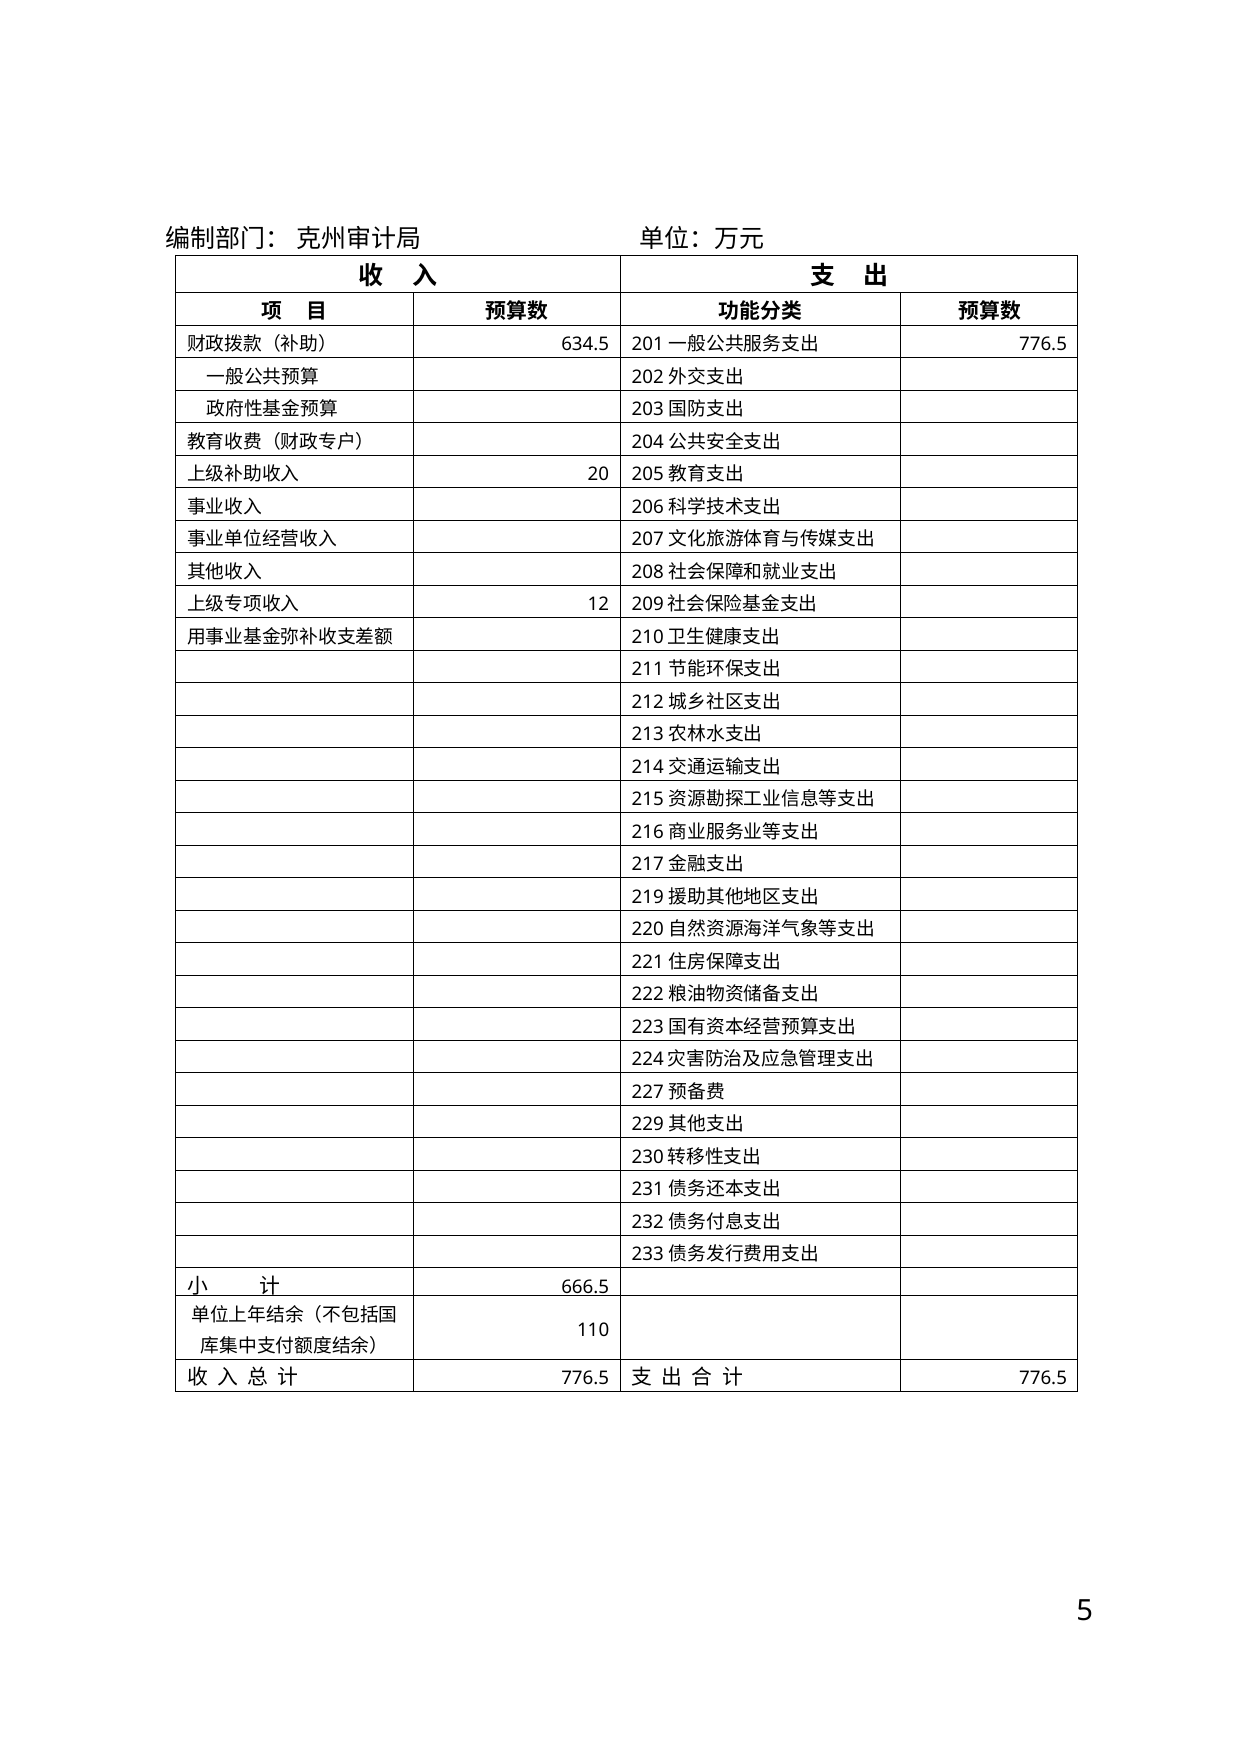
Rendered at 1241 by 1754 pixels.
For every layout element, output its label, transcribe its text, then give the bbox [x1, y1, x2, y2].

table_cell [176, 748, 413, 779]
table_cell [621, 1268, 900, 1295]
table_cell 用事业基金弥补收支差额 [176, 618, 413, 649]
table_cell 预算数 [901, 293, 1077, 324]
table_cell 政府性基金预算 [176, 391, 413, 422]
table_cell [901, 1073, 1077, 1104]
table_cell 上级专项收入 [176, 586, 413, 617]
table_cell 223 国有资本经营预算支出 [621, 1008, 900, 1039]
table_cell [414, 1008, 620, 1039]
table_cell [414, 553, 620, 584]
table_cell [414, 1171, 620, 1202]
table_cell 776.5 [901, 326, 1077, 357]
table_cell [176, 813, 413, 844]
table_cell 206 科学技术支出 [621, 488, 900, 519]
table_cell [414, 651, 620, 682]
table_cell [621, 1296, 900, 1359]
table_cell [414, 846, 620, 877]
table_cell 666.5 [414, 1268, 620, 1295]
table_cell 227 预备费 [621, 1073, 900, 1104]
table_cell 208 社会保障和就业支出 [621, 553, 900, 584]
table_cell 210卫生健康支出 [621, 618, 900, 649]
table_cell [414, 911, 620, 942]
table_cell [176, 1008, 413, 1039]
table_cell 一般公共预算 [176, 358, 413, 389]
table_cell 功能分类 [621, 293, 900, 324]
table_cell [901, 1106, 1077, 1137]
table_cell [414, 976, 620, 1007]
table_cell [176, 976, 413, 1007]
table_cell [176, 1203, 413, 1234]
table_cell [176, 1073, 413, 1104]
table_cell 项 目 [176, 293, 413, 324]
table_cell [901, 1138, 1077, 1169]
table_header 收 入 [176, 256, 620, 292]
table_cell 事业单位经营收入 [176, 521, 413, 552]
table_cell [176, 878, 413, 909]
table_cell [414, 618, 620, 649]
table_cell [414, 1041, 620, 1072]
table_cell [176, 1041, 413, 1072]
table_cell 支 出 合 计 [621, 1360, 900, 1391]
table_cell [414, 488, 620, 519]
table_cell 预算数 [414, 293, 620, 324]
table_cell [901, 358, 1077, 389]
table_cell [901, 1008, 1077, 1039]
table_cell [901, 488, 1077, 519]
table_cell [901, 423, 1077, 454]
table_cell [901, 781, 1077, 812]
table_cell [176, 911, 413, 942]
table_cell [414, 748, 620, 779]
table_cell [901, 846, 1077, 877]
table_cell 217 金融支出 [621, 846, 900, 877]
table_cell [901, 1041, 1077, 1072]
table_cell 单位上年结余（不包括国库集中支付额度结余） [176, 1296, 413, 1359]
table_cell [176, 1138, 413, 1169]
table_cell 222 粮油物资储备支出 [621, 976, 900, 1007]
table_cell [414, 943, 620, 974]
table_cell 219 援助其他地区支出 [621, 878, 900, 909]
table_cell 110 [414, 1296, 620, 1359]
table_cell [414, 716, 620, 747]
table_cell [901, 1203, 1077, 1234]
table_cell [414, 1203, 620, 1234]
table_cell [176, 943, 413, 974]
table_cell [901, 976, 1077, 1007]
table_cell 12 [414, 586, 620, 617]
table_cell [176, 846, 413, 877]
table_cell [901, 553, 1077, 584]
table_cell 216 商业服务业等支出 [621, 813, 900, 844]
table_cell [176, 683, 413, 714]
table_cell 776.5 [414, 1360, 620, 1391]
table_cell 收 入 总 计 [176, 1360, 413, 1391]
table_cell 232 债务付息支出 [621, 1203, 900, 1234]
table_cell [414, 521, 620, 552]
table_cell 221 住房保障支出 [621, 943, 900, 974]
table_cell 214 交通运输支出 [621, 748, 900, 779]
table_cell 776.5 [901, 1360, 1077, 1391]
table_cell 203 国防支出 [621, 391, 900, 422]
table_cell [901, 456, 1077, 487]
table_cell [414, 1236, 620, 1267]
table_cell [176, 1106, 413, 1137]
table_cell 204 公共安全支出 [621, 423, 900, 454]
table_cell [901, 651, 1077, 682]
table_cell [901, 683, 1077, 714]
table_cell [901, 716, 1077, 747]
table_cell 小 计 [176, 1268, 413, 1295]
table_cell 20 [414, 456, 620, 487]
table_cell [414, 683, 620, 714]
table_cell 上级补助收入 [176, 456, 413, 487]
table_cell [176, 716, 413, 747]
table_cell 财政拨款（补助） [176, 326, 413, 357]
table_cell 201 一般公共服务支出 [621, 326, 900, 357]
table_cell [414, 878, 620, 909]
table_cell [901, 748, 1077, 779]
table_cell 事业收入 [176, 488, 413, 519]
table_cell [414, 1073, 620, 1104]
table_cell [176, 651, 413, 682]
table_cell [176, 1171, 413, 1202]
table_cell 205 教育支出 [621, 456, 900, 487]
table_cell 231 债务还本支出 [621, 1171, 900, 1202]
table_cell 207 文化旅游体育与传媒支出 [621, 521, 900, 552]
table_cell [414, 391, 620, 422]
table_cell [901, 911, 1077, 942]
table_cell 211 节能环保支出 [621, 651, 900, 682]
table_header 支 出 [621, 256, 1077, 292]
table_cell 其他收入 [176, 553, 413, 584]
table_cell [901, 1268, 1077, 1295]
table_cell [414, 1138, 620, 1169]
table_cell [176, 781, 413, 812]
table_cell 230转移性支出 [621, 1138, 900, 1169]
table_cell [414, 423, 620, 454]
table_cell [901, 391, 1077, 422]
table_cell 213 农林水支出 [621, 716, 900, 747]
table_cell 215 资源勘探工业信息等支出 [621, 781, 900, 812]
table_cell 202 外交支出 [621, 358, 900, 389]
table_cell [414, 813, 620, 844]
table_cell [901, 943, 1077, 974]
table_cell 220 自然资源海洋气象等支出 [621, 911, 900, 942]
table_cell [901, 878, 1077, 909]
table_cell 229 其他支出 [621, 1106, 900, 1137]
table_cell 教育收费（财政专户） [176, 423, 413, 454]
table_cell [901, 586, 1077, 617]
table_cell [901, 813, 1077, 844]
table_cell [414, 358, 620, 389]
table_cell 634.5 [414, 326, 620, 357]
table_cell 224灾害防治及应急管理支出 [621, 1041, 900, 1072]
table_cell 233 债务发行费用支出 [621, 1236, 900, 1267]
table_cell [901, 618, 1077, 649]
table_cell [901, 521, 1077, 552]
table_cell [901, 1171, 1077, 1202]
table_cell [901, 1296, 1077, 1359]
table_cell 209社会保险基金支出 [621, 586, 900, 617]
table_cell [176, 1236, 413, 1267]
table_cell 212 城乡社区支出 [621, 683, 900, 714]
text 编制部门： 克州审计局 单位：万元 [165, 218, 1092, 255]
table_cell [901, 1236, 1077, 1267]
table_cell [414, 1106, 620, 1137]
table_cell [414, 781, 620, 812]
